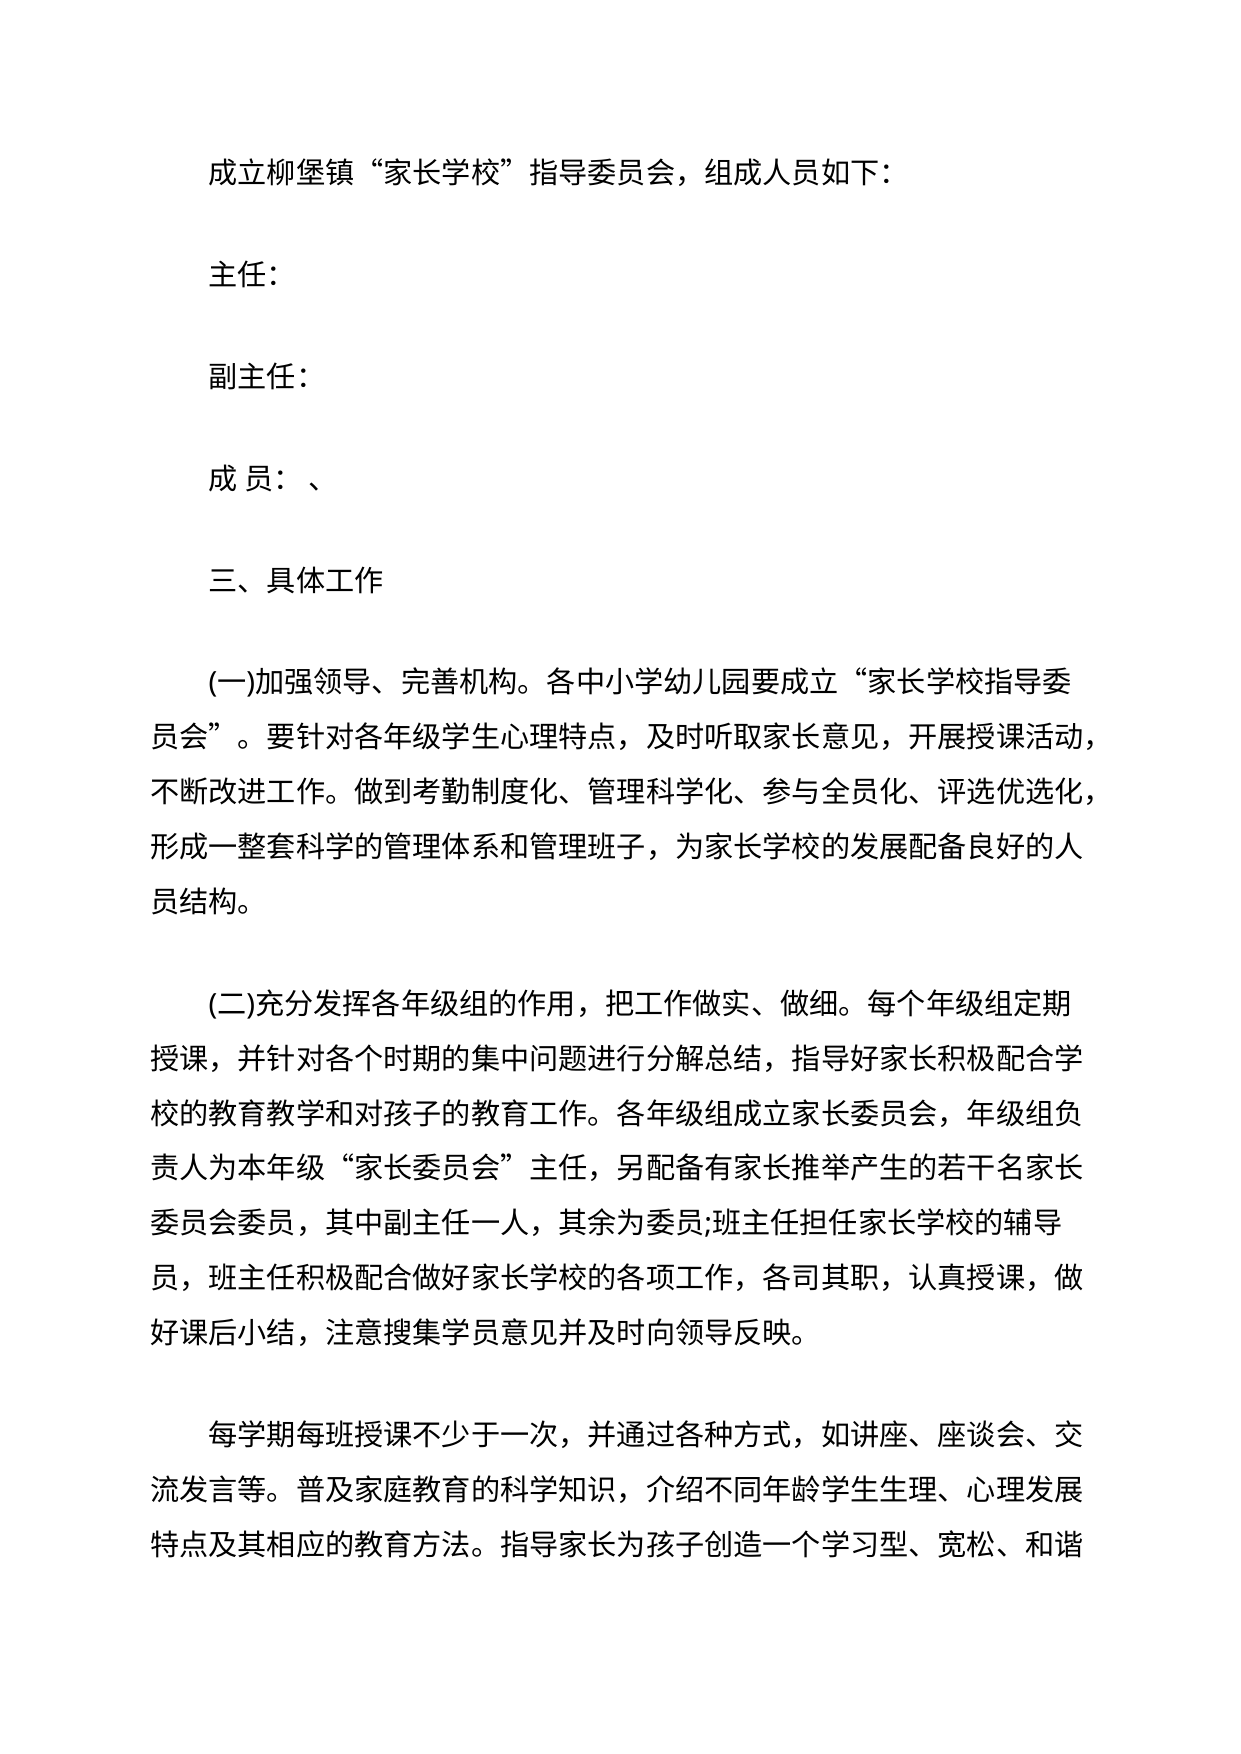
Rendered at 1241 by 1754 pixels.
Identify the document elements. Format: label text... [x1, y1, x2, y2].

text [150, 1412, 1090, 1564]
text 主任： [150, 252, 1090, 294]
text 副主任： [150, 353, 1090, 396]
text (二)充分发挥各年级组的作用，把工作做实、做细。每个年级组定期授课，并针对各个时期的集中问题进行分解总结，指导好家长积极配合学校的教育教学和对孩子的教育工作。各年级组成立家长委员会，年级组负责人为本年级“家长委员会”主任，另配备有家长推举产生的若干名家长委员会委员，其中副主任一人，其余为委员;班主任担任家长学校的辅导员，班主任积极配合做好家长学校的各项工作，各司其职，认真授课，做好课后小结，注意搜集学员意见并及时向领导反映。 [150, 980, 1090, 1352]
text 成 员： 、 [150, 455, 1090, 498]
text 成立柳堡镇“家长学校”指导委员会，组成人员如下： [150, 150, 1090, 192]
text (一)加强领导、完善机构。各中小学幼儿园要成立“家长学校指导委员会”。要针对各年级学生心理特点，及时听取家长意见，开展授课活动，不断改进工作。做到考勤制度化、管理科学化、参与全员化、评选优选化，形成一整套科学的管理体系和管理班子，为家长学校的发展配备良好的人员结构。 [150, 659, 1090, 921]
text 三、具体工作 [150, 557, 1090, 599]
